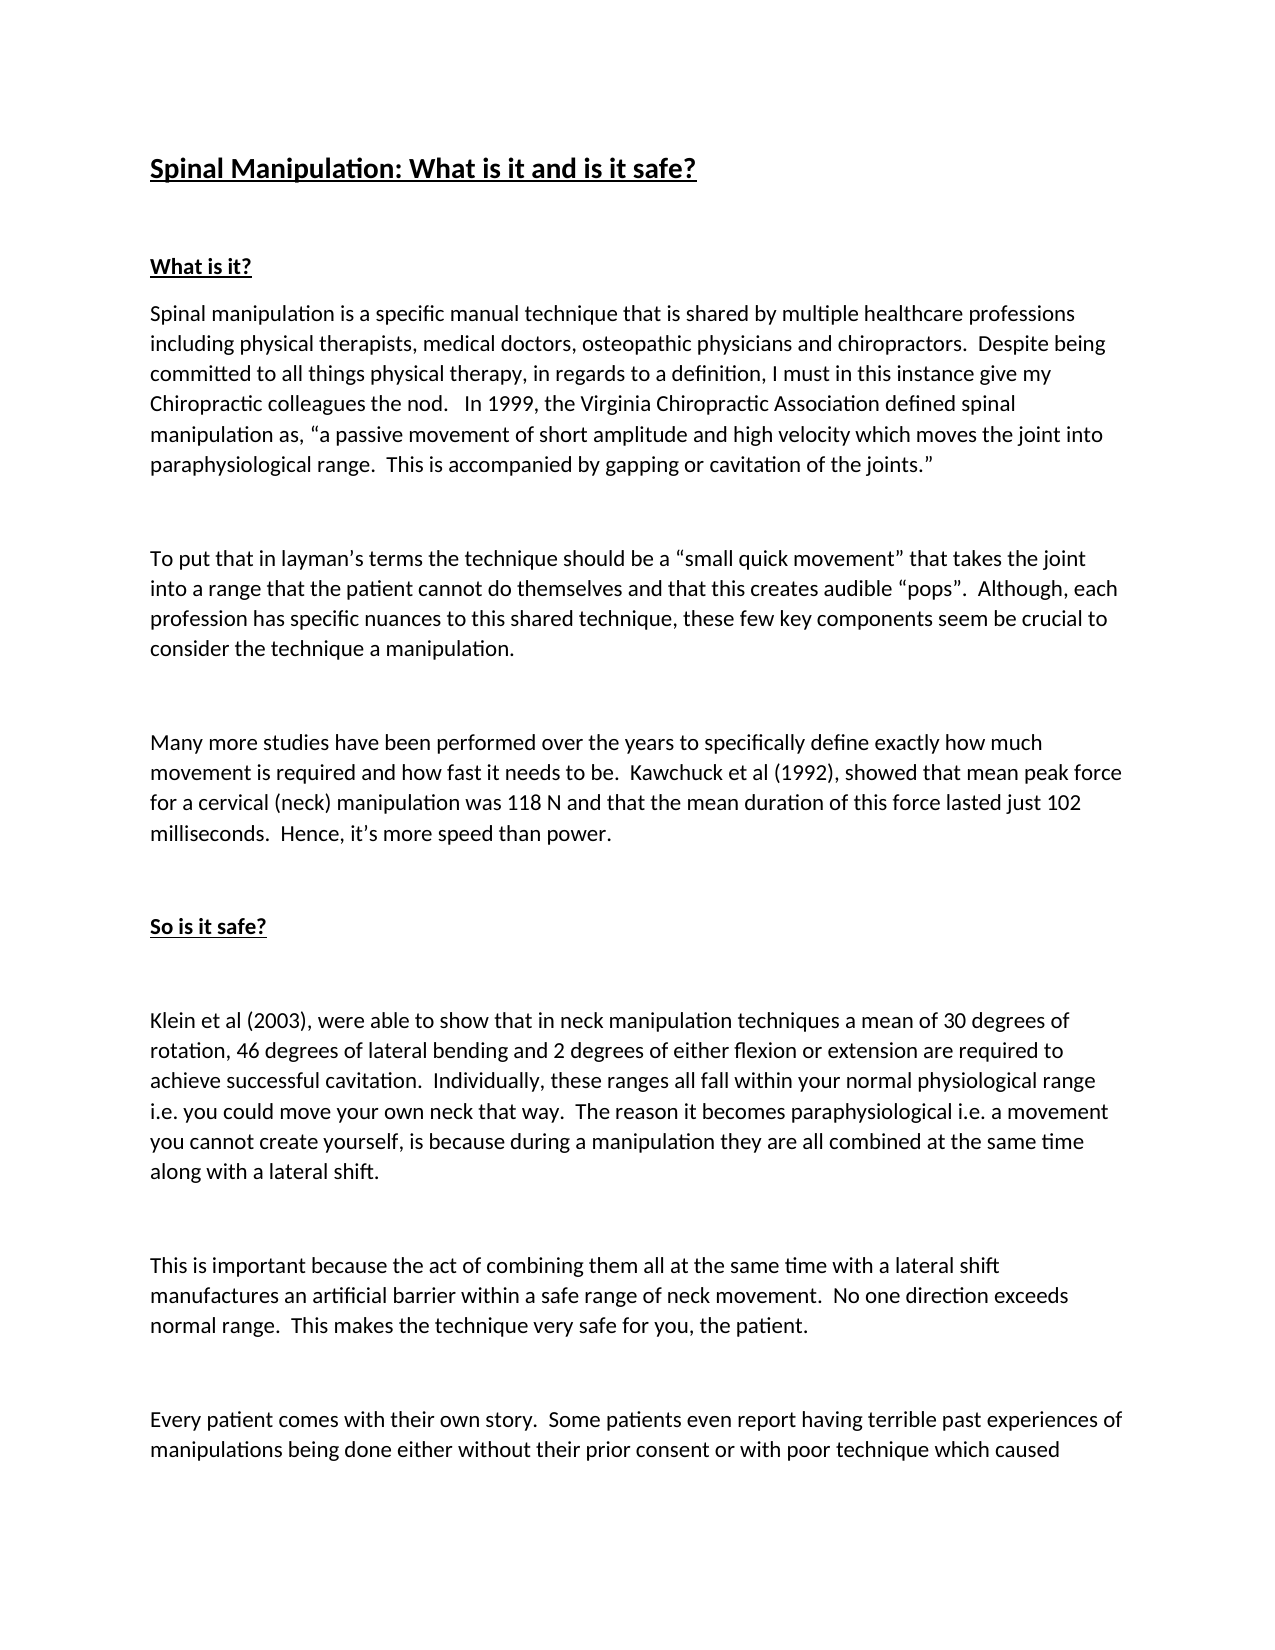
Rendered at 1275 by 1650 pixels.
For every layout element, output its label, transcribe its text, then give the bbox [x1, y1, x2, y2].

text Spinal Manipulation: What is it and is it safe? [150, 150, 1125, 186]
text Many more studies have been performed over the years to specifically define exactly how much movement is required and how fast it needs to be. Kawchuck et al (1992), showed that mean peak force for a cervical (neck) manipulation was 118 N and that the mean duration of this force lasted just 102 milliseconds. Hence, it’s more speed than power. [150, 728, 1125, 847]
text So is it safe? [150, 912, 1125, 940]
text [150, 1405, 1125, 1463]
text Spinal manipulation is a specific manual technique that is shared by multiple healthcare professions including physical therapists, medical doctors, osteopathic physicians and chiropractors. Despite being committed to all things physical therapy, in regards to a definition, I must in this instance give my Chiropractic colleagues the nod. In 1999, the Virginia Chiropractic Association defined spinal manipulation as, “a passive movement of short amplitude and high velocity which moves the joint into paraphysiological range. This is accompanied by gapping or cavitation of the joints.” [150, 299, 1125, 478]
text This is important because the act of combining them all at the same time with a lateral shift manufactures an artificial barrier within a safe range of neck movement. No one direction exceeds normal range. This makes the technique very safe for you, the patient. [150, 1251, 1125, 1339]
text Klein et al (2003), were able to show that in neck manipulation techniques a mean of 30 degrees of rotation, 46 degrees of lateral bending and 2 degrees of either flexion or extension are required to achieve successful cavitation. Individually, these ranges all fall within your normal physiological range i.e. you could move your own neck that way. The reason it becomes paraphysiological i.e. a movement you cannot create yourself, is because during a manipulation they are all combined at the same time along with a lateral shift. [150, 1006, 1125, 1185]
text To put that in layman’s terms the technique should be a “small quick movement” that takes the joint into a range that the patient cannot do themselves and that this creates audible “pops”. Although, each profession has specific nuances to this shared technique, these few key components seem be crucial to consider the technique a manipulation. [150, 544, 1125, 662]
text What is it? [150, 252, 1125, 280]
